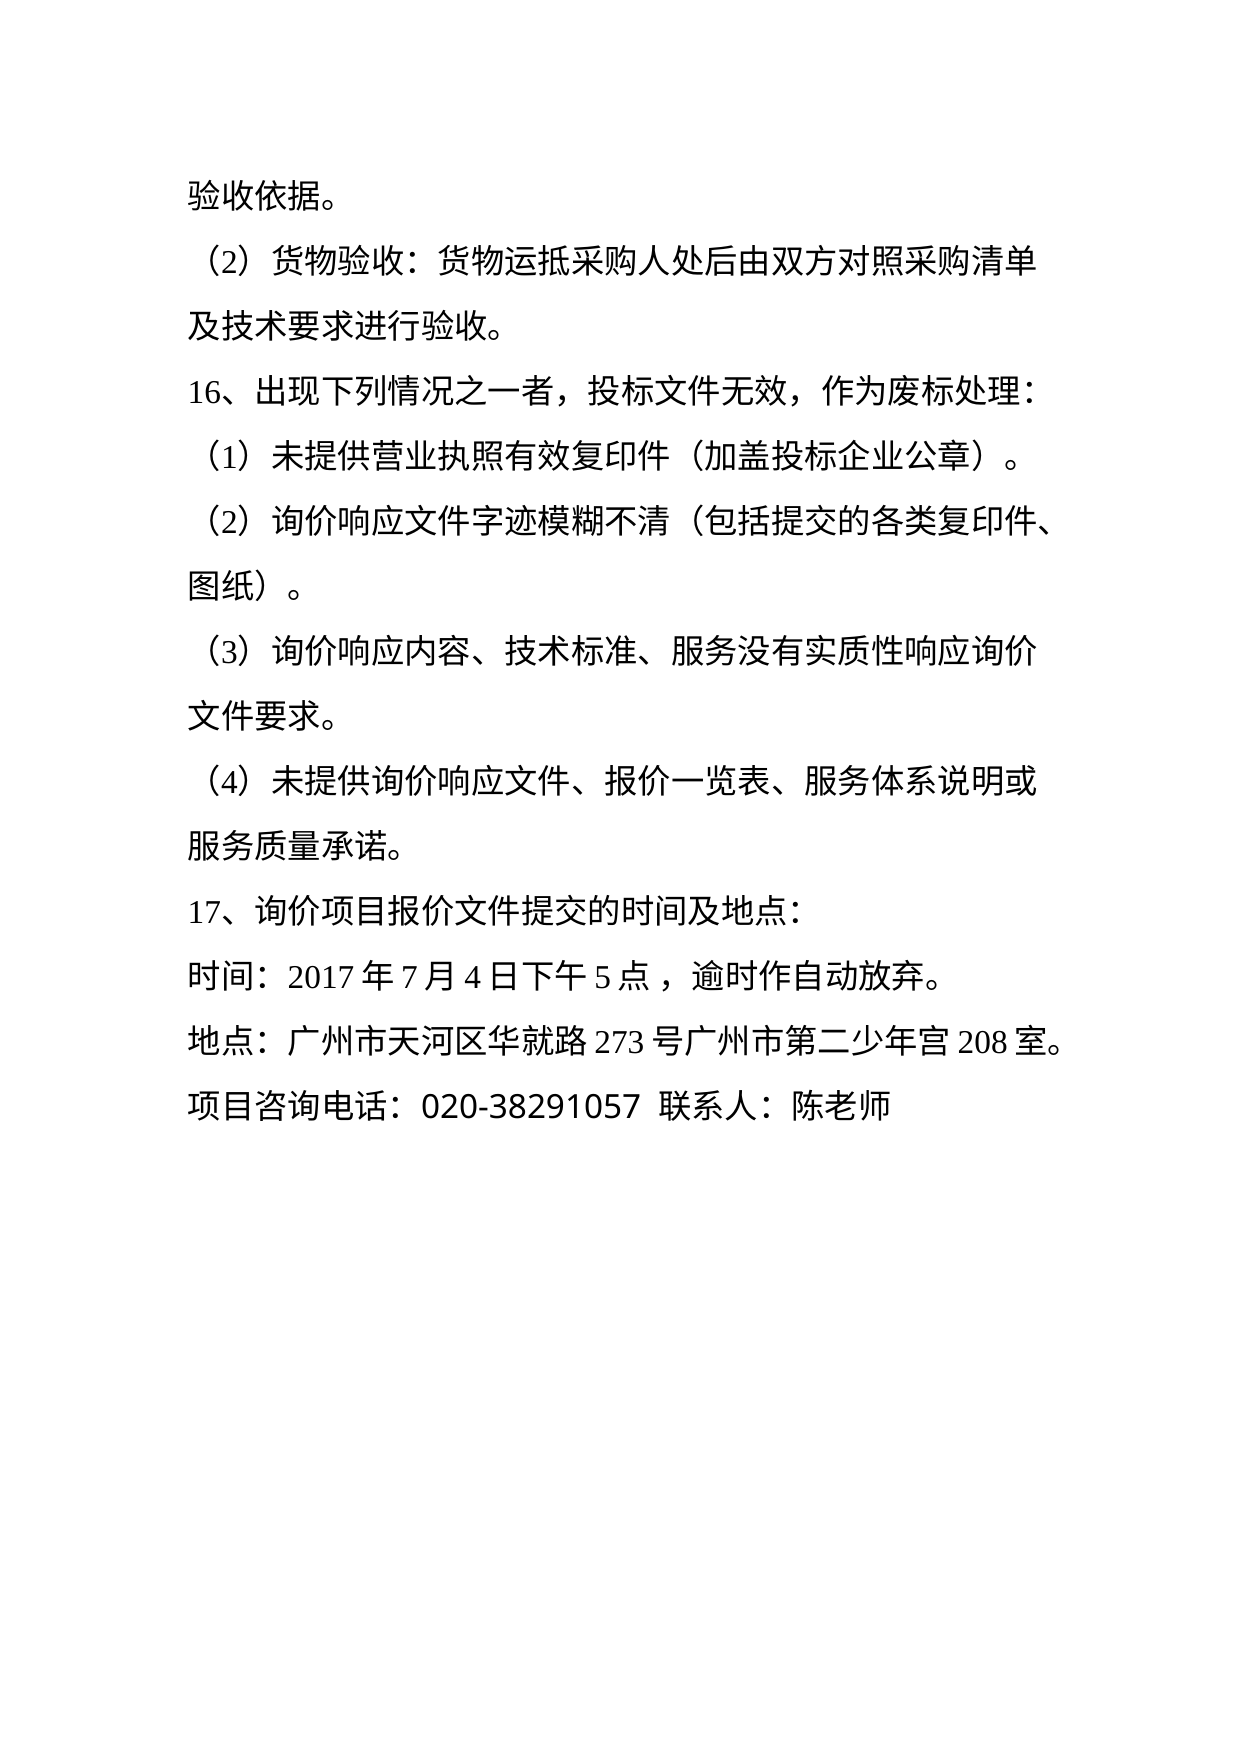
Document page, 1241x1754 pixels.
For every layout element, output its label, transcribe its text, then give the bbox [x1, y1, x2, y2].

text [187, 162, 1053, 942]
text 项目咨询电话：020-38291057 联系人：陈老师 [187, 1072, 1053, 1137]
text 地点：广州市天河区华就路273号广州市第二少年宫208室。 [187, 1007, 1053, 1072]
text 时间：2017年7月4日下午5点 ，逾时作自动放弃。 [187, 942, 1053, 1007]
